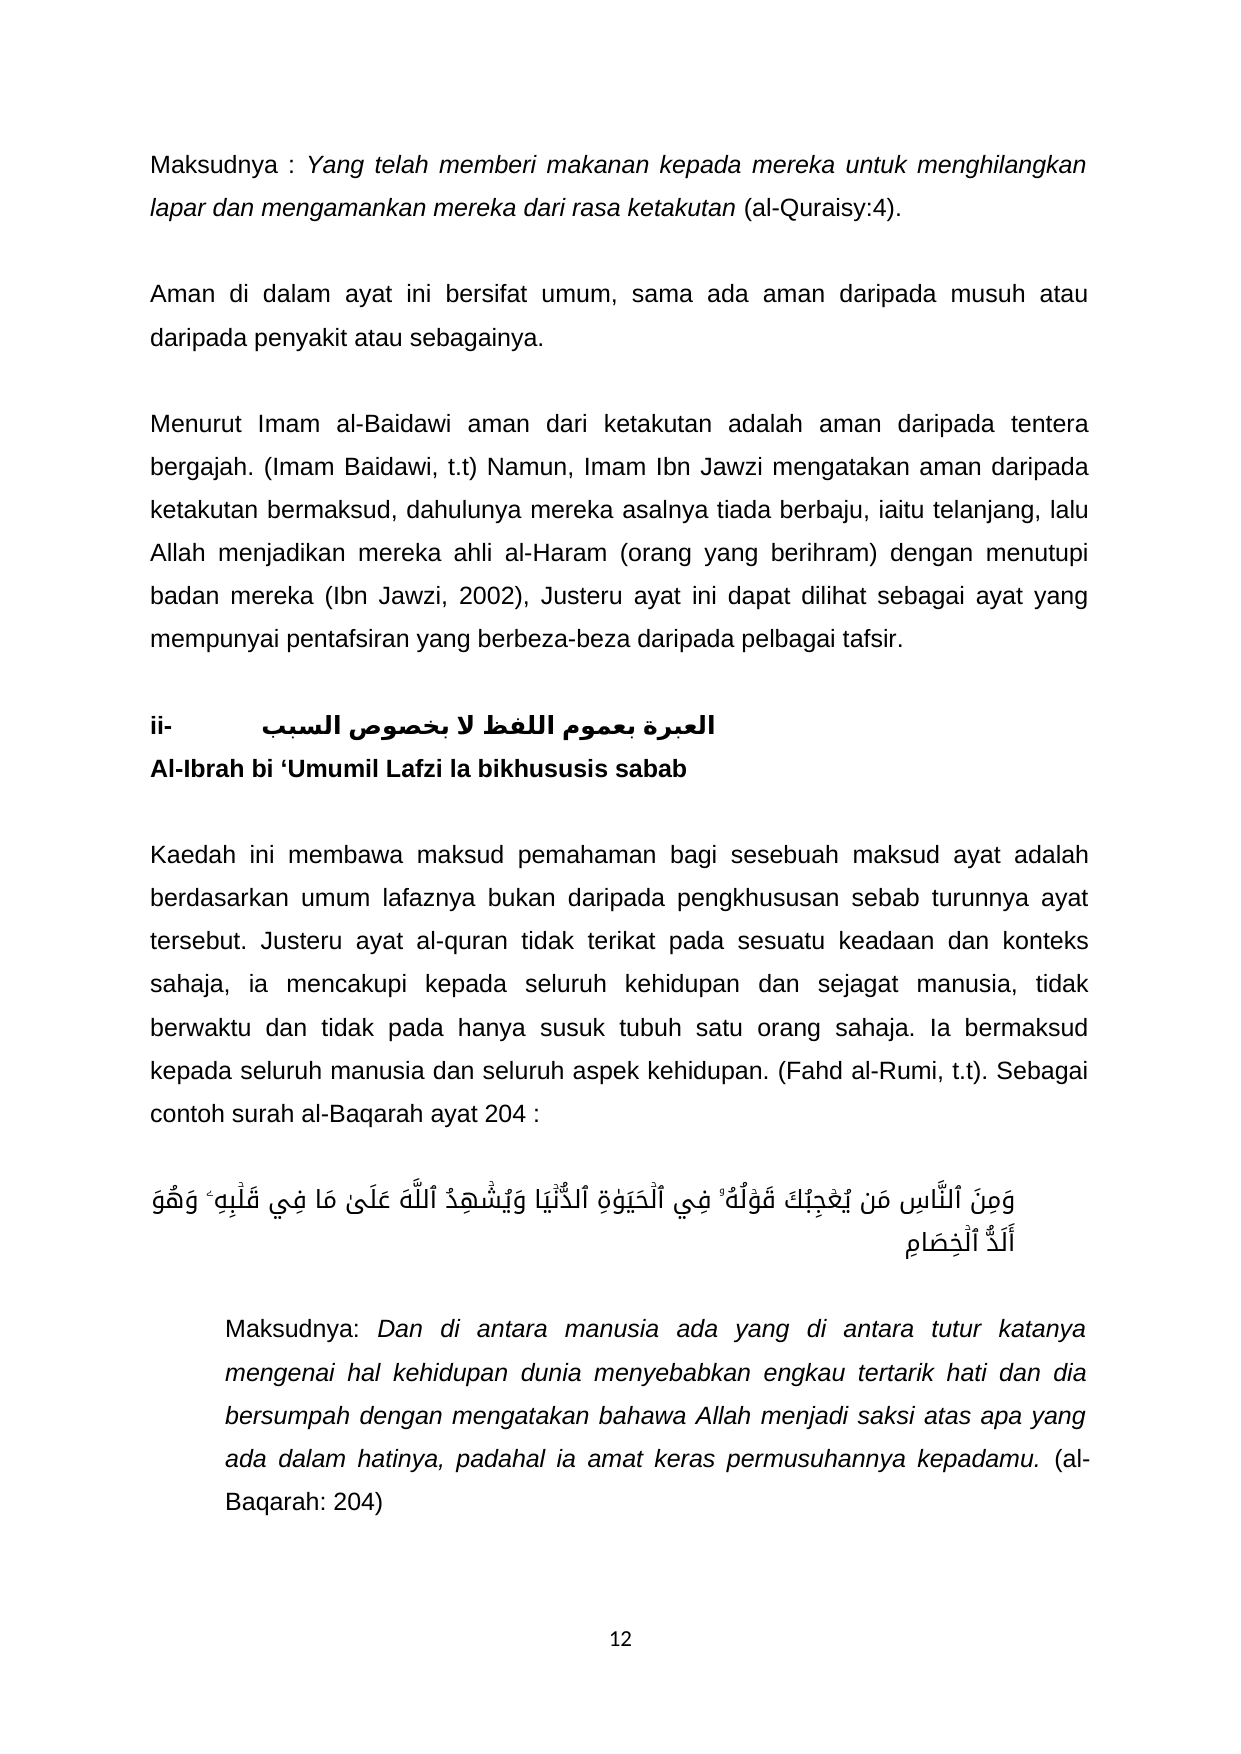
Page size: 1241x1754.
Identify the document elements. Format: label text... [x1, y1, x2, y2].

text ii- العبرة بعموم اللفظ لا بخصوص السبب [150, 711, 1090, 739]
text Maksudnya : Yang telah memberi makanan kepada mereka untuk menghilangkan lapar dan mengamankan mereka dari rasa ketakutan (al-Quraisy:4). [150, 150, 1090, 222]
text Menurut Imam al-Baidawi aman dari ketakutan adalah aman daripada tentera bergajah. (Imam Baidawi, t.t) Namun, Imam Ibn Jawzi mengatakan aman daripada ketakutan bermaksud, dahulunya mereka asalnya tiada berbaju, iaitu telanjang, lalu Allah menjadikan mereka ahli al-Haram (orang yang berihram) dengan menutupi badan mereka (Ibn Jawzi, 2002), Justeru ayat ini dapat dilihat sebagai ayat yang mempunyai pentafsiran yang berbeza-beza daripada pelbagai tafsir. [150, 409, 1090, 653]
text Al-Ibrah bi ‘Umumil Lafzi la bikhususis sabab [150, 754, 1090, 782]
list Maksudnya: Dan di antara manusia ada yang di antara tutur katanya mengenai hal kehidupan dunia menyebabkan engkau tertarik hati dan dia bersumpah dengan mengatakan bahawa Allah menjadi saksi atas apa yang ada dalam hatinya, padahal ia amat keras permusuhannya kepadamu. (al-Baqarah: 204) [225, 1314, 1090, 1516]
list وَمِنَ ٱلنَّاسِ مَن يُعۡجِبُكَ قَوۡلُهُۥ فِي ٱلۡحَيَوٰةِ ٱلدُّنۡيَا وَيُشۡهِدُ ٱللَّهَ عَلَىٰ مَا فِي قَلۡبِهِۦ وَهُوَ أَلَدُّ ٱلۡخِصَامِ [150, 1185, 1015, 1257]
text Kaedah ini membawa maksud pemahaman bagi sesebuah maksud ayat adalah berdasarkan umum lafaznya bukan daripada pengkhususan sebab turunnya ayat tersebut. Justeru ayat al-quran tidak terikat pada sesuatu keadaan dan konteks sahaja, ia mencakupi kepada seluruh kehidupan dan sejagat manusia, tidak berwaktu dan tidak pada hanya susuk tubuh satu orang sahaja. Ia bermaksud kepada seluruh manusia dan seluruh aspek kehidupan. (Fahd al-Rumi, t.t). Sebagai contoh surah al-Baqarah ayat 204 : [150, 840, 1090, 1127]
text Aman di dalam ayat ini bersifat umum, sama ada aman daripada musuh atau daripada penyakit atau sebagainya. [150, 279, 1090, 351]
